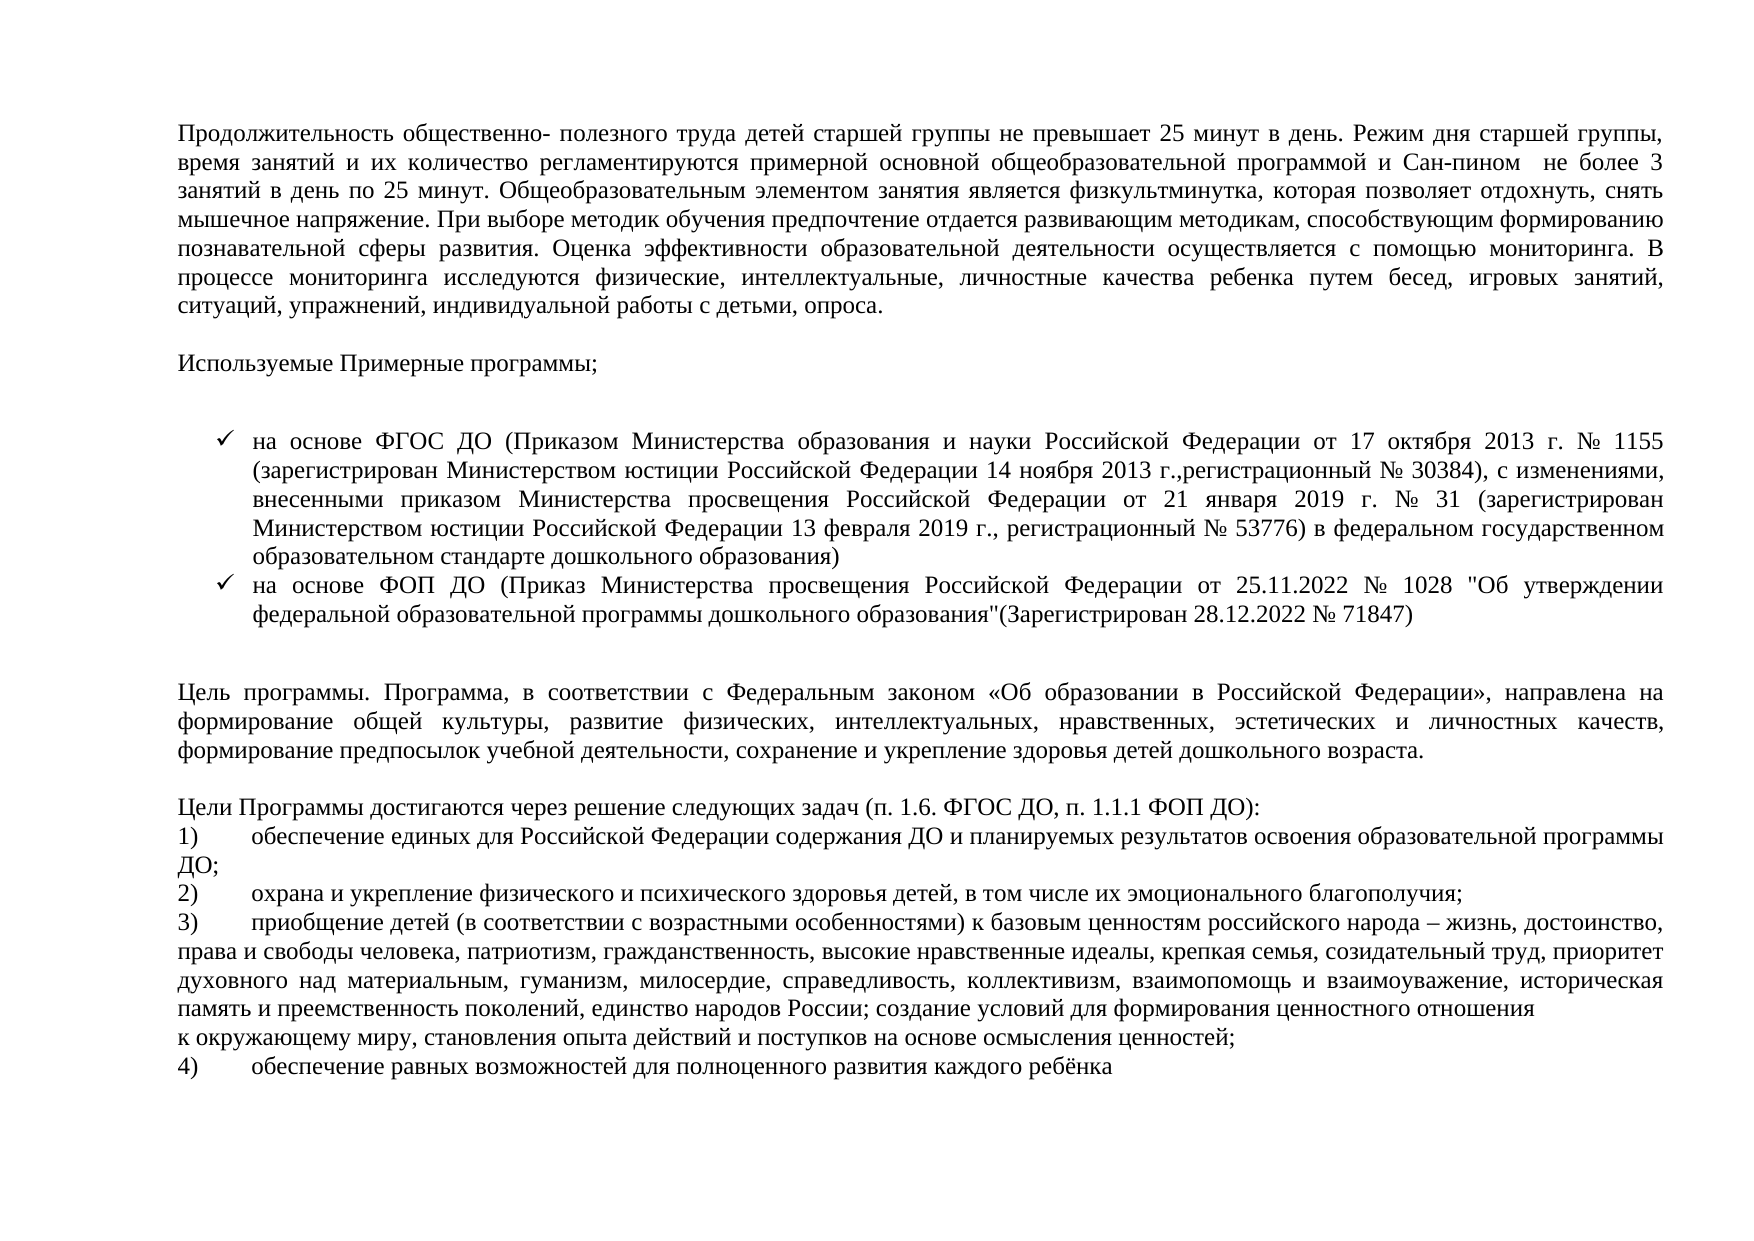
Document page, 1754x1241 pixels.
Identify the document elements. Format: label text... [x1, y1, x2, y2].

text к окружающему миру, становления опыта действий и поступков на основе осмысления ценностей; [177, 1022, 1665, 1051]
text Цель программы. Программа, в соответствии с Федеральным законом «Об образовании в Российской Федерации», направлена на формирование общей культуры, развитие физических, интеллектуальных, нравственных, эстетических и личностных качеств, формирование предпосылок учебной деятельности, сохранение и укрепление здоровья детей дошкольного возраста. [177, 677, 1665, 763]
text 1) обеспечение единых для Российской Федерации содержания ДО и планируемых результатов освоения образовательной программы ДО; [177, 821, 1665, 878]
text 2) охрана и укрепление физического и психического здоровья детей, в том числе их эмоционального благополучия; [177, 878, 1665, 907]
list на основе ФОП ДО (Приказ Министерства просвещения Российской Федерации от 25.11.2022 № 1028 "Об утверждении федеральной образовательной программы дошкольного образования"(Зарегистрирован 28.12.2022 № 71847) [215, 570, 1665, 628]
text 3) приобщение детей (в соответствии с возрастными особенностями) к базовым ценностям российского народа – жизнь, достоинство, права и свободы человека, патриотизм, гражданственность, высокие нравственные идеалы, крепкая семья, созидательный труд, приоритет духовного над материальным, гуманизм, милосердие, справедливость, коллективизм, взаимопомощь и взаимоуважение, историческая память и преемственность поколений, единство народов России; создание условий для формирования ценностного отношения [177, 907, 1665, 1022]
list на основе ФГОС ДО (Приказом Министерства образования и науки Российской Федерации от 17 октября 2013 г. № 1155 (зарегистрирован Министерством юстиции Российской Федерации 14 ноября 2013 г.,регистрационный № 30384), с изменениями, внесенными приказом Министерства просвещения Российской Федерации от 21 января 2019 г. № 31 (зарегистрирован Министерством юстиции Российской Федерации 13 февраля 2019 г., регистрационный № 53776) в федеральном государственном образовательном стандарте дошкольного образования) [215, 426, 1665, 570]
text Используемые Примерные программы; [177, 348, 1665, 377]
text Цели Программы достигаются через решение следующих задач (п. 1.6. ФГОС ДО, п. 1.1.1 ФОП ДО): [177, 792, 1665, 821]
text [177, 118, 1665, 319]
text 4) обеспечение равных возможностей для полноценного развития каждого ребёнка [177, 1051, 1665, 1080]
